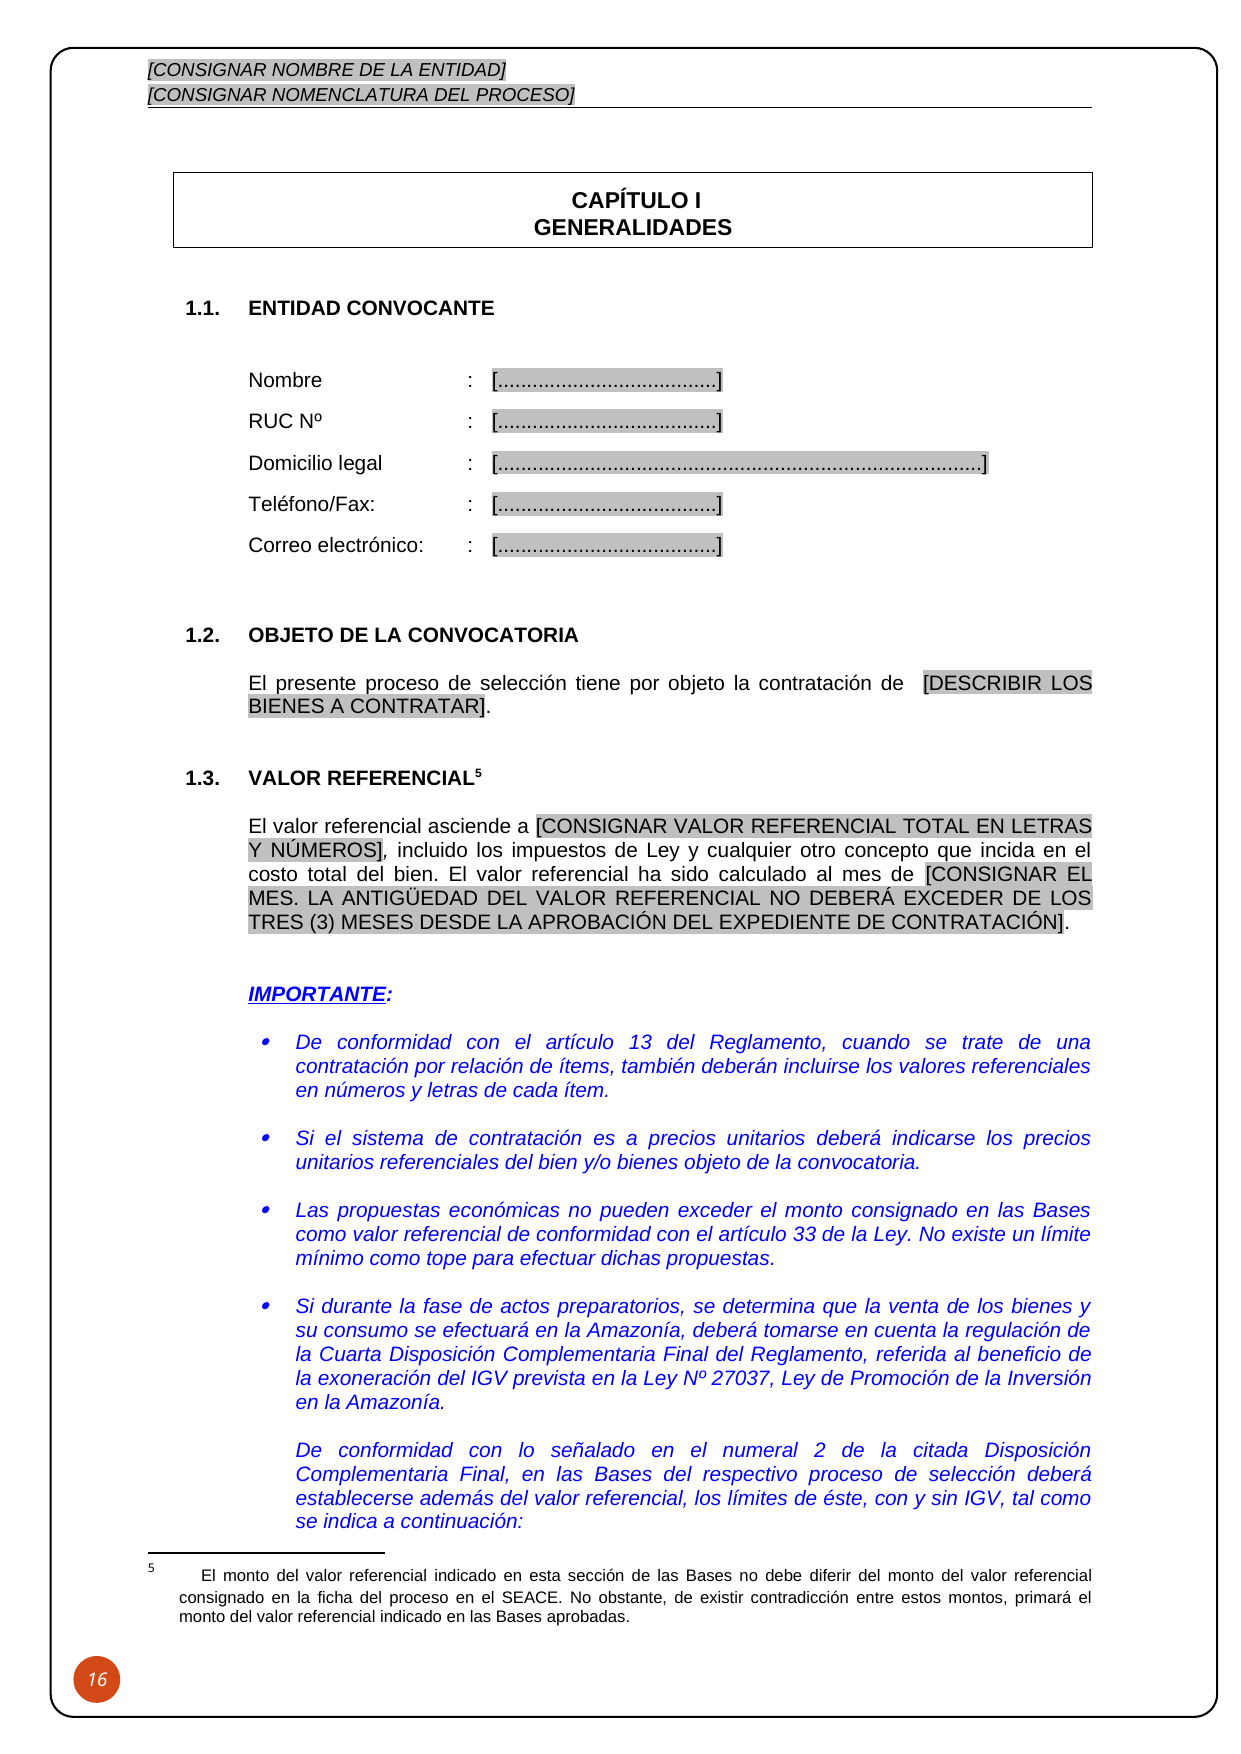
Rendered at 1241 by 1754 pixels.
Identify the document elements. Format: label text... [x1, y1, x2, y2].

table_cell : [456, 451, 480, 492]
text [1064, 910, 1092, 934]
list Si durante la fase de actos preparatorios, se determina que la venta de los bienes y su consumo se efectuará en la Amazonía, deberá tomarse en cuenta la regulación de la Cuarta Disposición Complementaria Final del Reglamento, referida al beneficio de la exoneración del IGV prevista en la Ley Nº 27037, Ley de Promoción de la Inversión en la Amazonía. [260, 1294, 1092, 1413]
table_cell Domicilio legal [237, 451, 456, 492]
table_header [......................................] [480, 368, 1112, 409]
table_cell : [456, 533, 480, 574]
list Las propuestas económicas no pueden exceder el monto consignado en las Bases como valor referencial de conformidad con el artículo 33 de la Ley. No existe un límite mínimo como tope para efectuar dichas propuestas. [260, 1198, 1092, 1270]
text El presente proceso de selección tiene por objeto la contratación de [DESCRIBIR LOS BIENES A CONTRATAR]. [248, 670, 1092, 718]
text El valor referencial asciende a [CONSIGNAR VALOR REFERENCIAL TOTAL EN LETRAS Y NÚMEROS], incluido los impuestos de Ley y cualquier otro concepto que incida en el costo total del bien. El valor referencial ha sido calculado al mes de [CONSIGNAR EL MES. LA ANTIGÜEDAD DEL VALOR REFERENCIAL NO DEBERÁ EXCEDER DE LOS TRES (3) MESES DESDE LA APROBACIÓN DEL EXPEDIENTE DE CONTRATACIÓN]. [248, 814, 1092, 886]
table_cell Correo electrónico: [237, 533, 456, 574]
table_cell : [456, 409, 480, 451]
table_cell RUC Nº [237, 409, 456, 451]
list OBJETO DE LA CONVOCATORIA [185, 622, 1092, 646]
list Si el sistema de contratación es a precios unitarios deberá indicarse los precios unitarios referenciales del bien y/o bienes objeto de la convocatoria. [260, 1126, 1092, 1174]
table_cell [......................................] [480, 409, 1112, 451]
table_cell : [456, 492, 480, 533]
list IMPORTANTE: [248, 982, 1092, 1006]
table_header Nombre [237, 368, 456, 409]
list De conformidad con lo señalado en el numeral 2 de la citada Disposición Complementaria Final, en las Bases del respectivo proceso de selección deberá establecerse además del valor referencial, los límites de éste, con y sin IGV, tal como se indica a continuación: [295, 1437, 1092, 1533]
table_cell [....................................................................................] [480, 451, 1112, 492]
list De conformidad con el artículo 13 del Reglamento, cuando se trate de una contratación por relación de ítems, también deberán incluirse los valores referenciales en números y letras de cada ítem. [260, 1030, 1092, 1102]
table_cell [......................................] [480, 533, 1112, 574]
list ENTIDAD CONVOCANTE [185, 296, 1092, 320]
table_header CAPÍTULO I GENERALIDADES [174, 173, 1092, 247]
table_cell Teléfono/Fax: [237, 492, 456, 533]
table_header : [456, 368, 480, 409]
table_cell [......................................] [480, 492, 1112, 533]
list VALOR REFERENCIAL [185, 766, 1092, 790]
